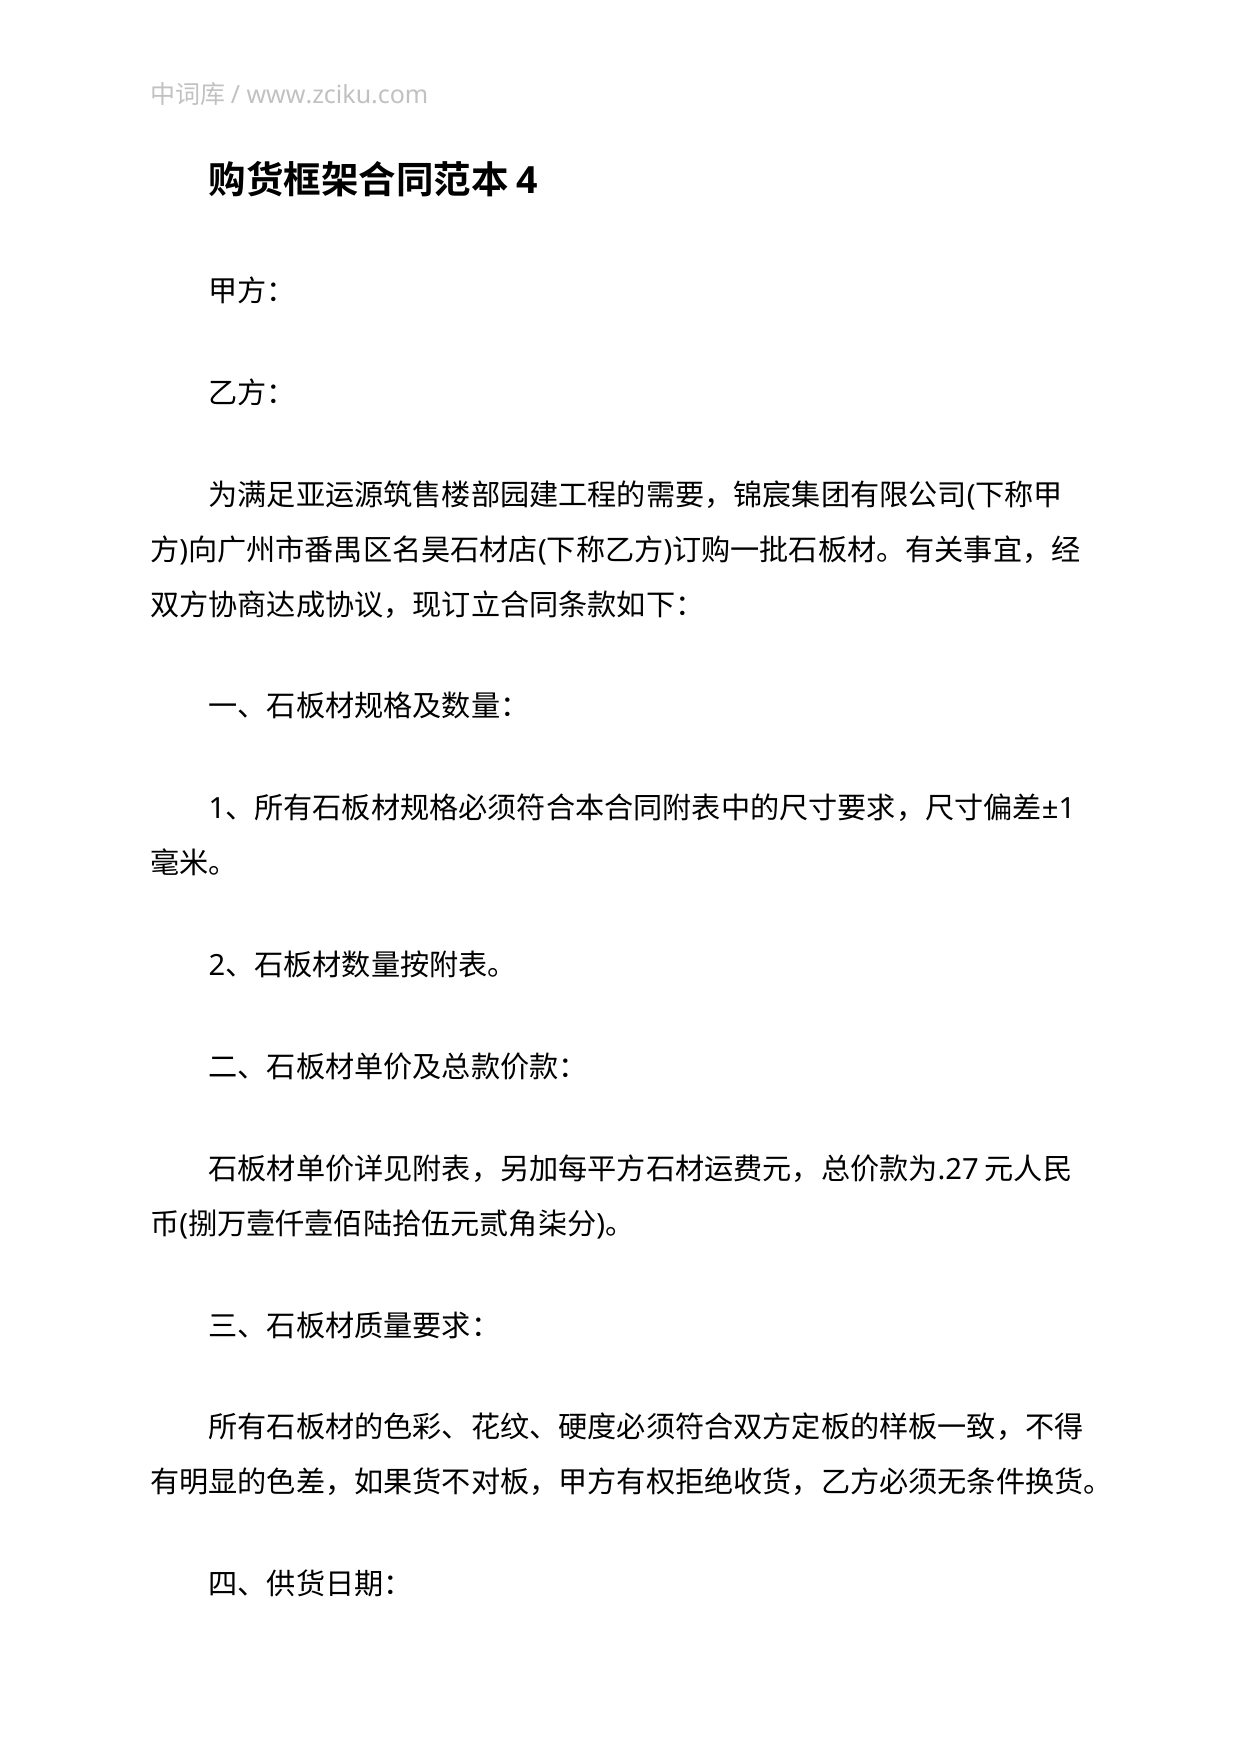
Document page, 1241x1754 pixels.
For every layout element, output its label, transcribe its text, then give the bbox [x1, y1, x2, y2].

text 购货框架合同范本4 [150, 150, 1090, 204]
text 1、所有石板材规格必须符合本合同附表中的尺寸要求，尺寸偏差±1毫米。 [150, 785, 1090, 882]
text 三、石板材质量要求： [150, 1302, 1090, 1344]
text 甲方： [150, 268, 1090, 310]
text 石板材单价详见附表，另加每平方石材运费元，总价款为.27元人民币(捌万壹仟壹佰陆拾伍元贰角柒分)。 [150, 1145, 1090, 1243]
text 为满足亚运源筑售楼部园建工程的需要，锦宸集团有限公司(下称甲方)向广州市番禺区名昊石材店(下称乙方)订购一批石板材。有关事宜，经双方协商达成协议，现订立合同条款如下： [150, 471, 1090, 623]
text 2、石板材数量按附表。 [150, 941, 1090, 984]
text 二、石板材单价及总款价款： [150, 1043, 1090, 1086]
text 四、供货日期： [150, 1561, 1090, 1603]
text 所有石板材的色彩、花纹、硬度必须符合双方定板的样板一致，不得有明显的色差，如果货不对板，甲方有权拒绝收货，乙方必须无条件换货。 [150, 1404, 1090, 1501]
text 一、石板材规格及数量： [150, 683, 1090, 725]
text 乙方： [150, 369, 1090, 412]
